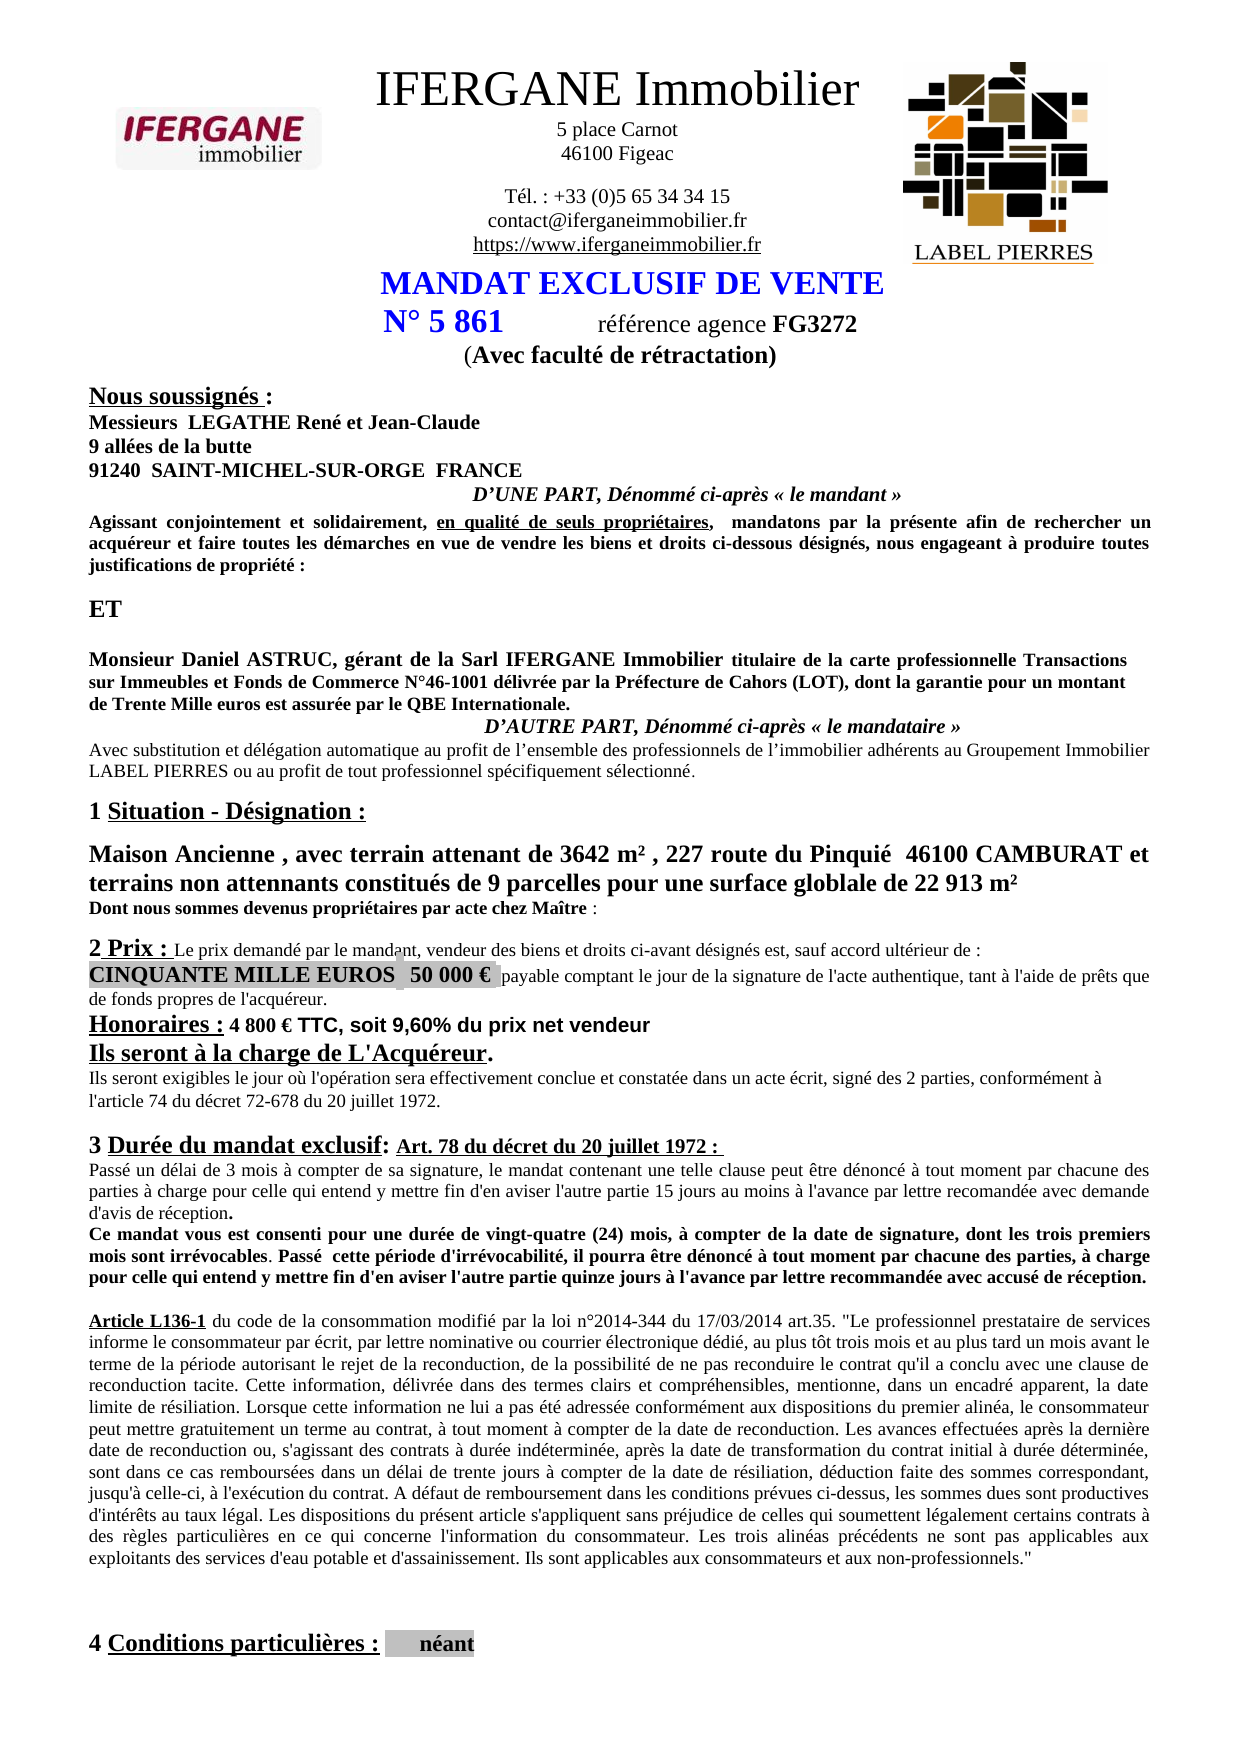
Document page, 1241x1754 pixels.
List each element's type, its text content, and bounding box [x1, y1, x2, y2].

text D’UNE PART, Dénommé ci-après « le mandant » [472, 482, 1152, 506]
text Ce mandat vous est consenti pour une durée de vingt-quatre (24) mois, à compter de la date de signature, dont les trois premiers mois sont irrévocables. Passé cette période d'irrévocabilité, il pourra être dénoncé à tout moment par chacune des parties, à charge pour celle qui entend y mettre fin d'en aviser l'autre partie quinze jours à l'avance par lettre recommandée avec accusé de réception. [88, 1223, 1152, 1288]
text 91240 SAINT-MICHEL-SUR-ORGE FRANCE [88, 458, 1152, 482]
text Monsieur Daniel ASTRUC, gérant de la Sarl IFERGANE Immobilier titulaire de la carte professionnelle Transactions sur Immeubles et Fonds de Commerce N°46-1001 délivrée par la Préfecture de Cahors (LOT), dont la garantie pour un montant de Trente Mille euros est assurée par le QBE Internationale. [88, 647, 1128, 714]
text MANDAT EXCLUSIF DE VENTE [88, 263, 1152, 302]
picture [115, 107, 322, 170]
text Honoraires : 4 800 € TTC, soit 9,60% du prix net vendeur [88, 1009, 1152, 1038]
text ET [88, 594, 1152, 623]
text 4 Conditions particulières : néant [88, 1628, 1152, 1657]
text 2 Prix : Le prix demandé par le mandant, vendeur des biens et droits ci-avant désignés est, sauf accord ultérieur de : [88, 933, 1152, 961]
text D’AUTRE PART, Dénommé ci-après « le mandataire » [484, 714, 1152, 738]
text Ils seront à la charge de L'Acquéreur. [88, 1038, 1152, 1067]
text Ils seront exigibles le jour où l'opération sera effectivement conclue et constatée dans un acte écrit, signé des 2 parties, conformément à l'article 74 du décret 72-678 du 20 juillet 1972. [88, 1067, 1152, 1112]
table_header [877, 59, 1150, 263]
text CINQUANTE MILLE EUROS 50 000 € payable comptant le jour de la signature de l'acte authentique, tant à l'aide de prêts que de fonds propres de l'acquéreur. [88, 961, 1152, 1009]
text 9 allées de la butte [88, 434, 1152, 458]
text Dont nous sommes devenus propriétaires par acte chez Maître : [88, 897, 1152, 918]
text Passé un délai de 3 mois à compter de sa signature, le mandat contenant une telle clause peut être dénoncé à tout moment par chacune des parties à charge pour celle qui entend y mettre fin d'en aviser l'autre partie 15 jours au moins à l'avance par lettre recomandée avec demande d'avis de réception. [88, 1159, 1152, 1223]
table_header IFERGANE Immobilier 5 place Carnot 46100 Figeac Tél. : +33 (0)5 65 34 34 15 contact@iferganeimmobilier.fr https://www.iferganeimmobilier.fr [358, 59, 877, 263]
text N° 5 861 référence agence FG3272 [88, 302, 1152, 340]
text Messieurs LEGATHE René et Jean-Claude [88, 409, 1152, 434]
text 1 Situation - Désignation : [88, 796, 1152, 825]
text Maison Ancienne , avec terrain attenant de 3642 m² , 227 route du Pinquié 46100 CAMBURAT et terrains non attennants constitués de 9 parcelles pour une surface globlale de 22 913 m² [88, 839, 1152, 897]
text Avec substitution et délégation automatique au profit de l’ensemble des professionnels de l’immobilier adhérents au Groupement Immobilier LABEL PIERRES ou au profit de tout professionnel spécifiquement sélectionné. [88, 738, 1152, 782]
table_header [89, 59, 358, 263]
picture [903, 62, 1108, 264]
text Agissant conjointement et solidairement, en qualité de seuls propriétaires, mandatons par la présente afin de rechercher un acquéreur et faire toutes les démarches en vue de vendre les biens et droits ci-dessous désignés, nous engageant à produire toutes justifications de propriété : [88, 511, 1152, 575]
text Article L136-1 du code de la consommation modifié par la loi n°2014-344 du 17/03/2014 art.35. "Le professionnel prestataire de services informe le consommateur par écrit, par lettre nominative ou courrier électronique dédié, au plus tôt trois mois et au plus tard un mois avant le terme de la période autorisant le rejet de la reconduction, de la possibilité de ne pas reconduire le contrat qu'il a conclu avec une clause de reconduction tacite. Cette information, délivrée dans des termes clairs et compréhensibles, mentionne, dans un encadré apparent, la date limite de résiliation. Lorsque cette information ne lui a pas été adressée conformément aux dispositions du premier alinéa, le consommateur peut mettre gratuitement un terme au contrat, à tout moment à compter de la date de reconduction. Les avances effectuées après la dernière date de reconduction ou, s'agissant des contrats à durée indéterminée, après la date de transformation du contrat initial à durée déterminée, sont dans ce cas remboursées dans un délai de trente jours à compter de la date de résiliation, déduction faite des sommes correspondant, jusqu'à celle-ci, à l'exécution du contrat. A défaut de remboursement dans les conditions prévues ci-dessus, les sommes dues sont productives d'intérêts au taux légal. Les dispositions du présent article s'appliquent sans préjudice de celles qui soumettent légalement certains contrats à des règles particulières en ce qui concerne l'information du consommateur. Les trois alinéas précédents ne sont pas applicables aux exploitants des services d'eau potable et d'assainissement. Ils sont applicables aux consommateurs et aux non-professionnels." [88, 1309, 1152, 1568]
text Nous soussignés : [88, 381, 1152, 409]
text (Avec faculté de rétractation) [88, 340, 1152, 369]
text 3 Durée du mandat exclusif: Art. 78 du décret du 20 juillet 1972 : [88, 1130, 1152, 1159]
